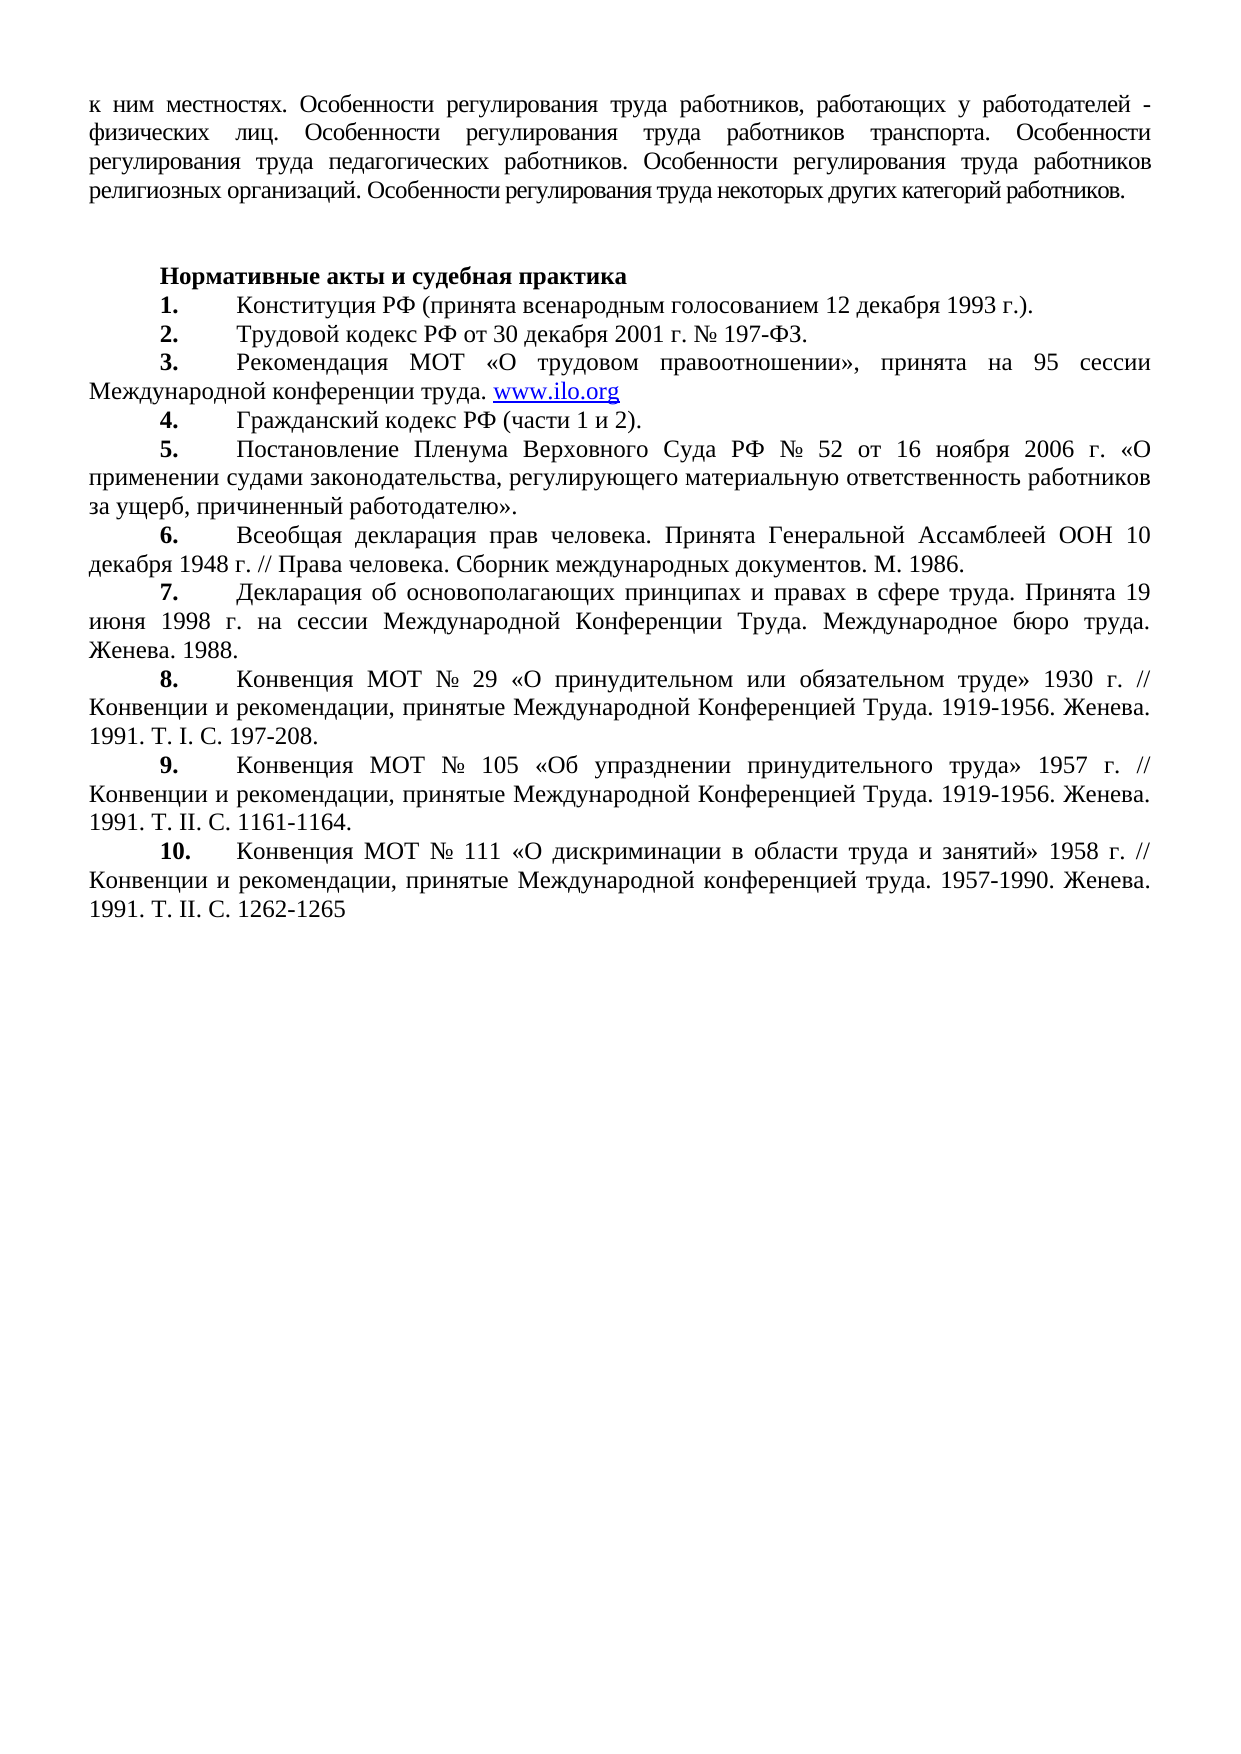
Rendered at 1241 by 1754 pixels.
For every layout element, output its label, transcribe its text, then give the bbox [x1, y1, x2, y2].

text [89, 89, 1152, 204]
list Трудовой кодекс РФ от 30 декабря 2001 г. № 197-ФЗ. [89, 319, 1152, 347]
text Нормативные акты и судебная практика [89, 261, 1152, 290]
list Постановление Пленума Верховного Суда РФ № 52 от 16 ноября 2006 г. «О применении судами законодательства, регулирующего материальную ответственность работников за ущерб, причиненный работодателю». [89, 434, 1152, 520]
list Гражданский кодекс РФ (части 1 и 2). [89, 405, 1152, 434]
list Конвенция МОТ № 111 «О дискриминации в области труда и занятий» 1958 г. // Конвенции и рекомендации, принятые Международной конференцией труда. 1957-1990. Женева. 1991. Т. II. С. 1262-1265 [89, 836, 1152, 922]
list Конвенция МОТ № 105 «Об упразднении принудительного труда» 1957 г. // Конвенции и рекомендации, принятые Международной Конференцией Труда. 1919-1956. Женева. 1991. Т. II. С. 1161-1164. [89, 750, 1152, 836]
list Декларация об основополагающих принципах и правах в сфере труда. Принята 19 июня 1998 г. на сессии Международной Конференции Труда. Международное бюро труда. Женева. 1988. [89, 577, 1152, 664]
list Конституция РФ (принята всенародным голосованием 12 декабря 1993 г.). [89, 290, 1152, 319]
list Рекомендация МОТ «О трудовом правоотношении», принята на 95 сессии Международной конференции труда. www.ilo.org [89, 347, 1152, 405]
list Конвенция МОТ № 29 «О принудительном или обязательном труде» 1930 г. // Конвенции и рекомендации, принятые Международной Конференцией Труда. 1919-1956. Женева. 1991. Т. I. С. 197-208. [89, 664, 1152, 750]
list Всеобщая декларация прав человека. Принята Генеральной Ассамблеей ООН 10 декабря 1948 г. // Права человека. Сборник международных документов. М. 1986. [89, 520, 1152, 577]
